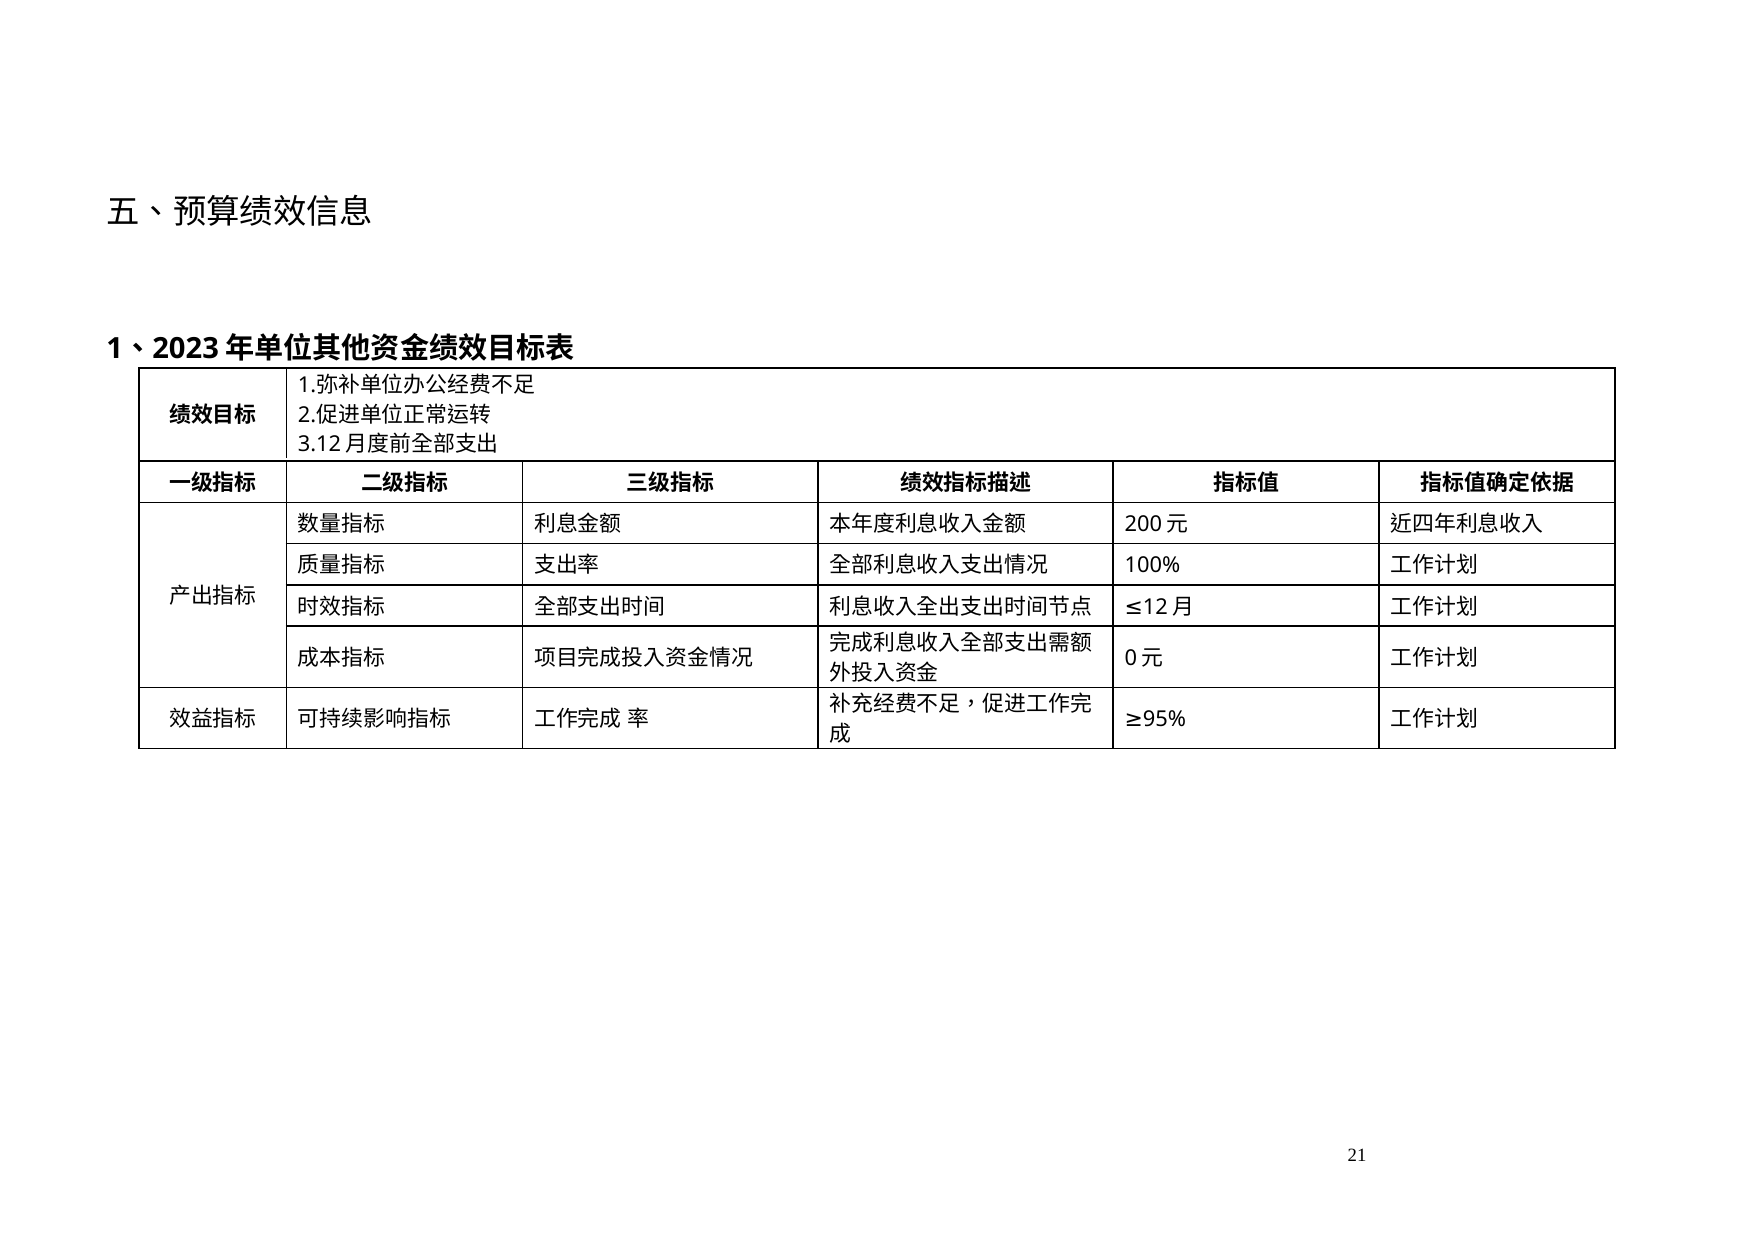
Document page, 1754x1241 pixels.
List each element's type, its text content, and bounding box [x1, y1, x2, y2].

list 预算绩效信息 [106, 188, 1648, 234]
table_cell 质量指标 [287, 544, 522, 584]
table_cell 工作计划 [1380, 544, 1614, 584]
table_cell 支出率 [523, 544, 817, 584]
table_cell 完成利息收入全部支出需额外投入资金 [819, 627, 1112, 687]
table_cell 项目完成投入资金情况 [523, 627, 817, 687]
table_cell ≤12月 [1114, 586, 1378, 625]
table_cell ≥95% [1114, 688, 1378, 748]
table_cell 数量指标 [287, 503, 522, 543]
table_cell 补充经费不足，促进工作完成 [819, 688, 1112, 748]
table_cell 0元 [1114, 627, 1378, 687]
table_cell 效益指标 [140, 688, 286, 748]
table_cell 全部利息收入支出情况 [819, 544, 1112, 584]
table_cell 工作完成 率 [523, 688, 817, 748]
table_cell 时效指标 [287, 586, 522, 625]
table_cell 100% [1114, 544, 1378, 584]
table_header 1.弥补单位办公经费不足 2.促进单位正常运转 3.12月度前全部支出 [287, 369, 1614, 458]
table_header 指标值确定依据 [1380, 462, 1614, 501]
table_header 二级指标 [287, 462, 522, 501]
table_cell 工作计划 [1380, 627, 1614, 687]
table_cell 本年度利息收入金额 [819, 503, 1112, 543]
table_cell 产出指标 [140, 503, 286, 687]
table_header 一级指标 [140, 462, 286, 501]
table_header 三级指标 [523, 462, 817, 501]
table_cell 利息金额 [523, 503, 817, 543]
table_cell 全部支出时间 [523, 586, 817, 625]
table_cell 可持续影响指标 [287, 688, 522, 748]
text 1、2023年单位其他资金绩效目标表 [106, 328, 1648, 367]
table_header 绩效目标 [140, 369, 286, 458]
table_header 绩效指标描述 [819, 462, 1112, 501]
table_cell 200元 [1114, 503, 1378, 543]
table_cell 成本指标 [287, 627, 522, 687]
table_cell 利息收入全出支出时间节点 [819, 586, 1112, 625]
table_cell 工作计划 [1380, 688, 1614, 748]
table_cell 工作计划 [1380, 586, 1614, 625]
table_header 指标值 [1114, 462, 1378, 501]
table_cell 近四年利息收入 [1380, 503, 1614, 543]
